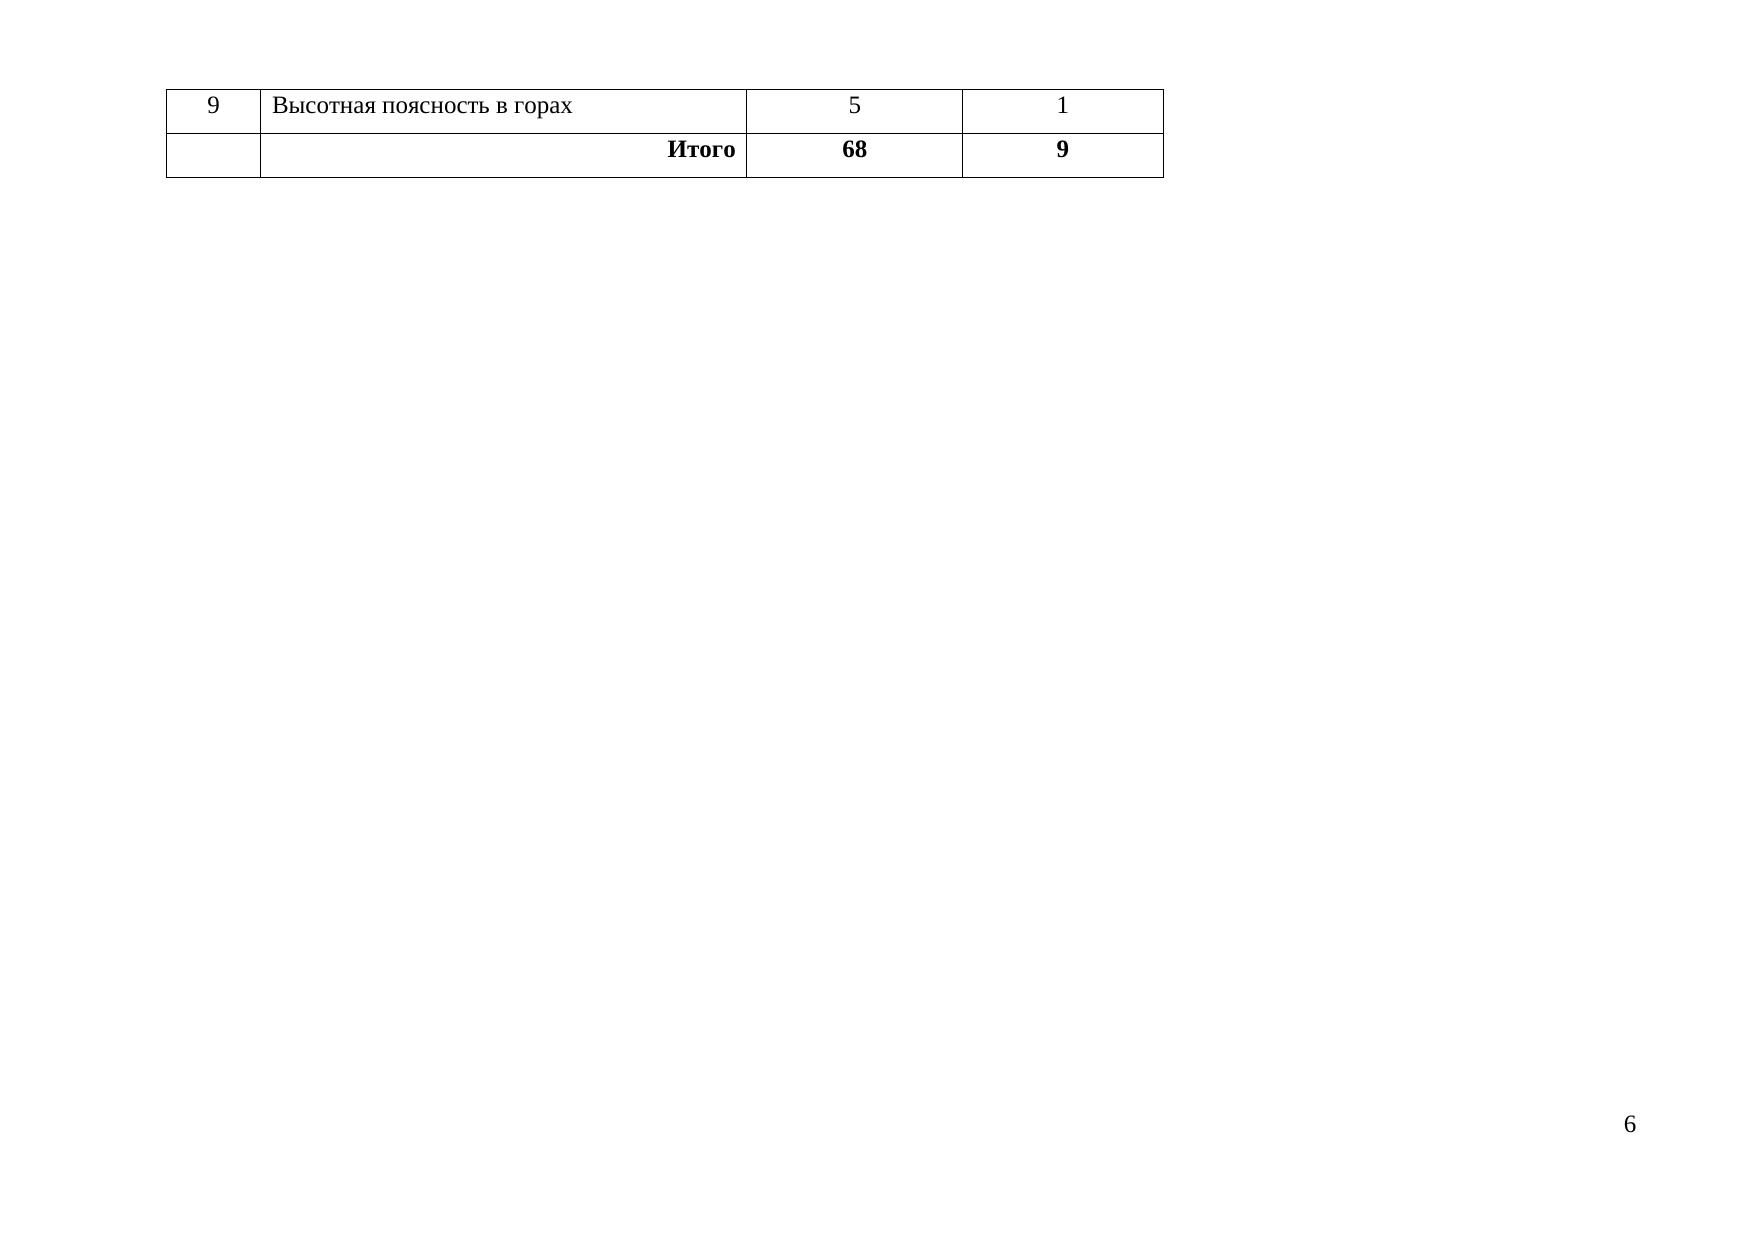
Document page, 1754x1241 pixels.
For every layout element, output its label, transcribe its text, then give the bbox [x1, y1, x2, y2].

table_cell 5 [747, 90, 962, 133]
table_cell 1 [963, 90, 1163, 133]
table_cell Высотная поясность в горах [261, 90, 746, 133]
table_cell Итого [261, 134, 746, 177]
table_cell 9 [167, 90, 260, 133]
table_cell 9 [963, 134, 1163, 177]
table_cell 68 [747, 134, 962, 177]
table_cell [167, 134, 260, 177]
